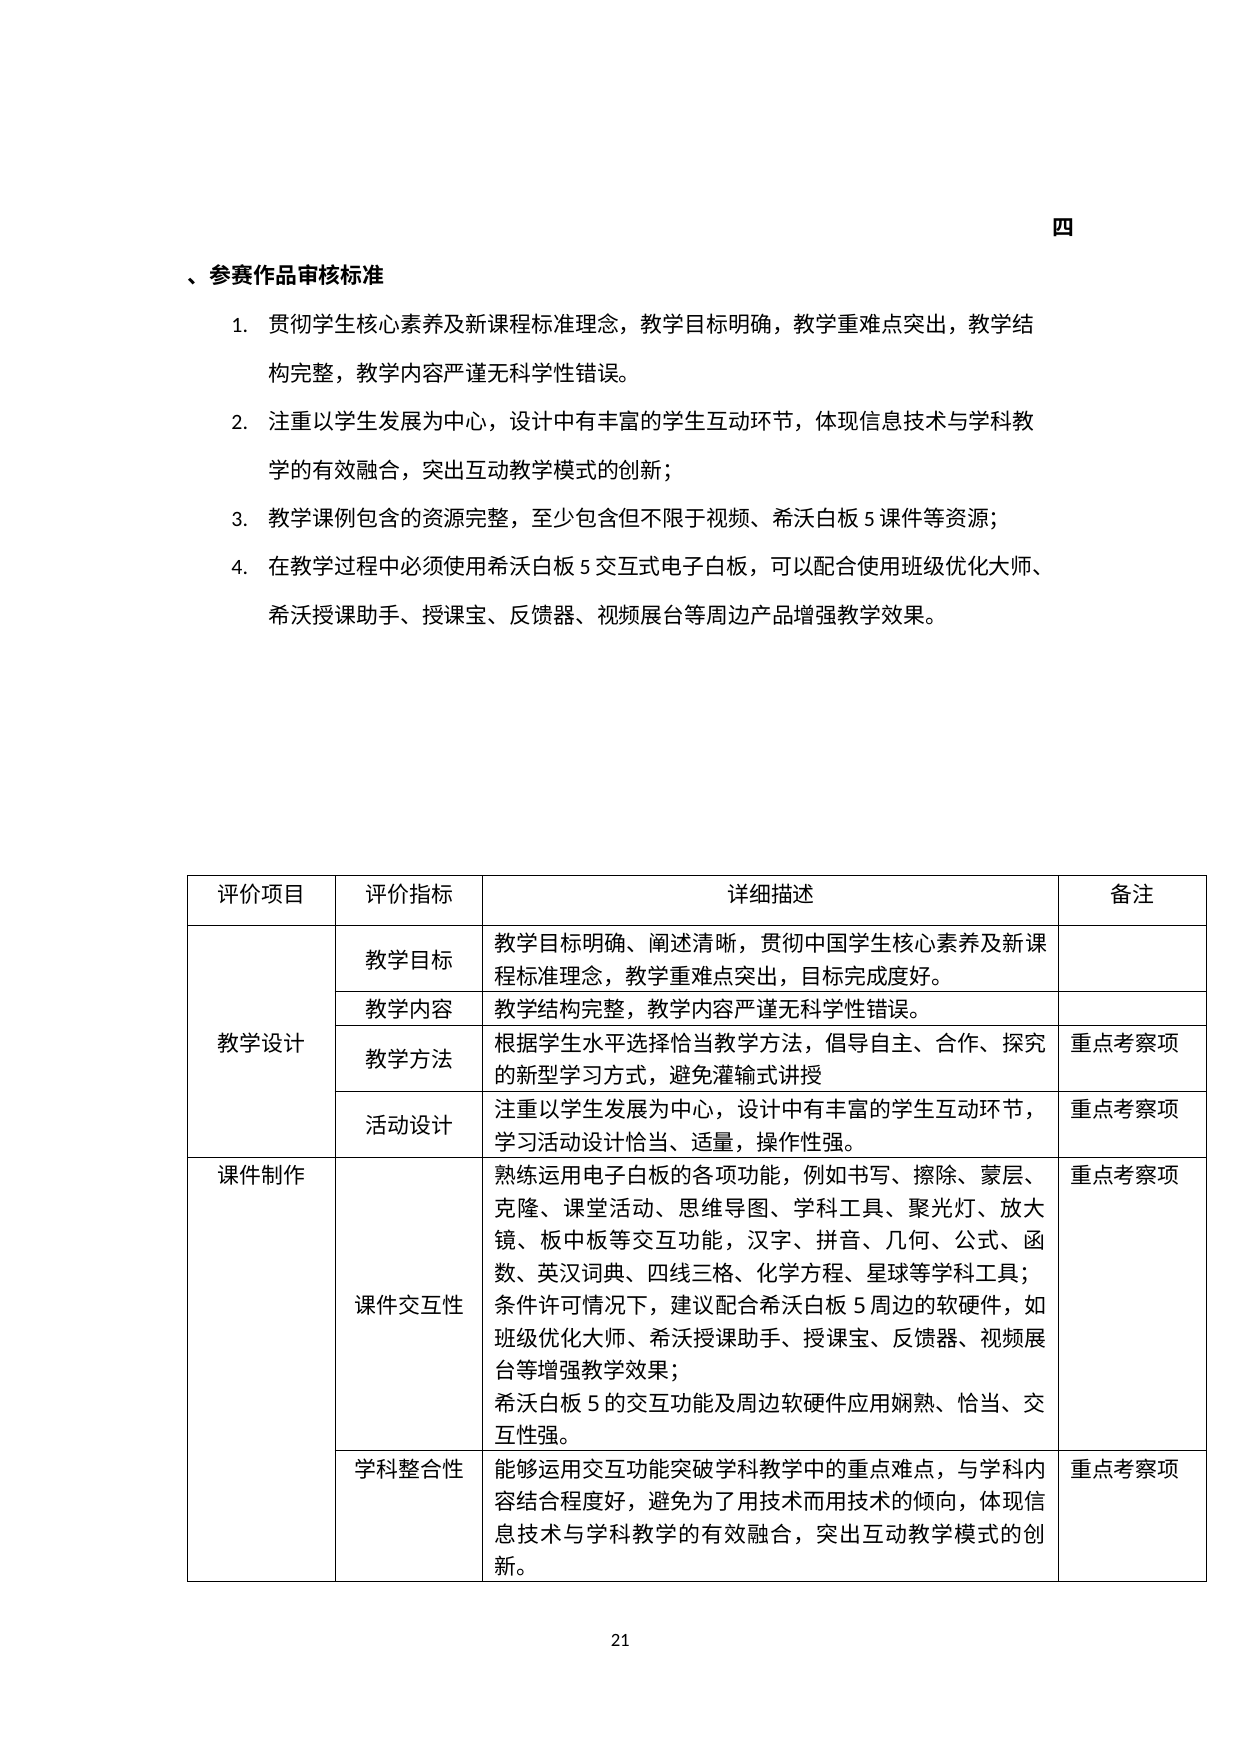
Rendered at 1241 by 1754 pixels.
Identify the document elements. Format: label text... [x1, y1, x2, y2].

list 教学课例包含的资源完整，至少包含但不限于视频、希沃白板5课件等资源； [231, 501, 1053, 533]
table_cell 重点考察项 [1059, 1092, 1206, 1157]
table_cell 教学方法 [336, 1026, 482, 1091]
table_header 评价指标 [336, 876, 482, 925]
table_cell 活动设计 [336, 1092, 482, 1157]
table_header 备注 [1059, 876, 1206, 925]
table_cell 注重以学生发展为中心，设计中有丰富的学生互动环节，学习活动设计恰当、适量，操作性强。 [483, 1092, 1058, 1157]
table_cell 课件交互性 [336, 1158, 482, 1450]
list 注重以学生发展为中心，设计中有丰富的学生互动环节，体现信息技术与学科教学的有效融合，突出互动教学模式的创新； [231, 403, 1053, 485]
list 贯彻学生核心素养及新课程标准理念，教学目标明确，教学重难点突出，教学结构完整，教学内容严谨无科学性错误。 [231, 306, 1053, 388]
list 在教学过程中必须使用希沃白板5交互式电子白板，可以配合使用班级优化大师、希沃授课助手、授课宝、反馈器、视频展台等周边产品增强教学效果。 [231, 549, 1053, 630]
table_cell 重点考察项 [1059, 1026, 1206, 1091]
table_cell 熟练运用电子白板的各项功能，例如书写、擦除、蒙层、克隆、课堂活动、思维导图、学科工具、聚光灯、放大镜、板中板等交互功能，汉字、拼音、几何、公式、函数、英汉词典、四线三格、化学方程、星球等学科工具； 条件许可情况下，建议配合希沃白板5周边的软硬件，如班级优化大师、希沃授课助手、授课宝、反馈器、视频展台等增强教学效果； 希沃白板5的交互功能及周边软硬件应用娴熟、恰当、交互性强。 [483, 1158, 1058, 1450]
table_cell 学科整合性 [336, 1451, 482, 1581]
table_cell 能够运用交互功能突破学科教学中的重点难点，与学科内容结合程度好，避免为了用技术而用技术的倾向，体现信息技术与学科教学的有效融合，突出互动教学模式的创新。 [483, 1451, 1058, 1581]
table_cell 教学目标 [336, 926, 482, 991]
table_cell 课件制作 [188, 1158, 335, 1581]
table_header 评价项目 [188, 876, 335, 925]
table_cell 重点考察项 [1059, 1451, 1206, 1581]
table_cell 教学目标明确、阐述清晰，贯彻中国学生核心素养及新课程标准理念，教学重难点突出，目标完成度好。 [483, 926, 1058, 991]
table_cell 教学设计 [188, 926, 335, 1157]
table_header 详细描述 [483, 876, 1058, 925]
table_cell 教学内容 [336, 992, 482, 1024]
table_cell 重点考察项 [1059, 1158, 1206, 1450]
table_cell [1059, 926, 1206, 991]
table_cell 根据学生水平选择恰当教学方法，倡导自主、合作、探究的新型学习方式，避免灌输式讲授 [483, 1026, 1058, 1091]
table_cell 教学结构完整，教学内容严谨无科学性错误。 [483, 992, 1058, 1024]
text 四、参赛作品审核标准 [187, 209, 1053, 291]
table_cell [1059, 992, 1206, 1024]
